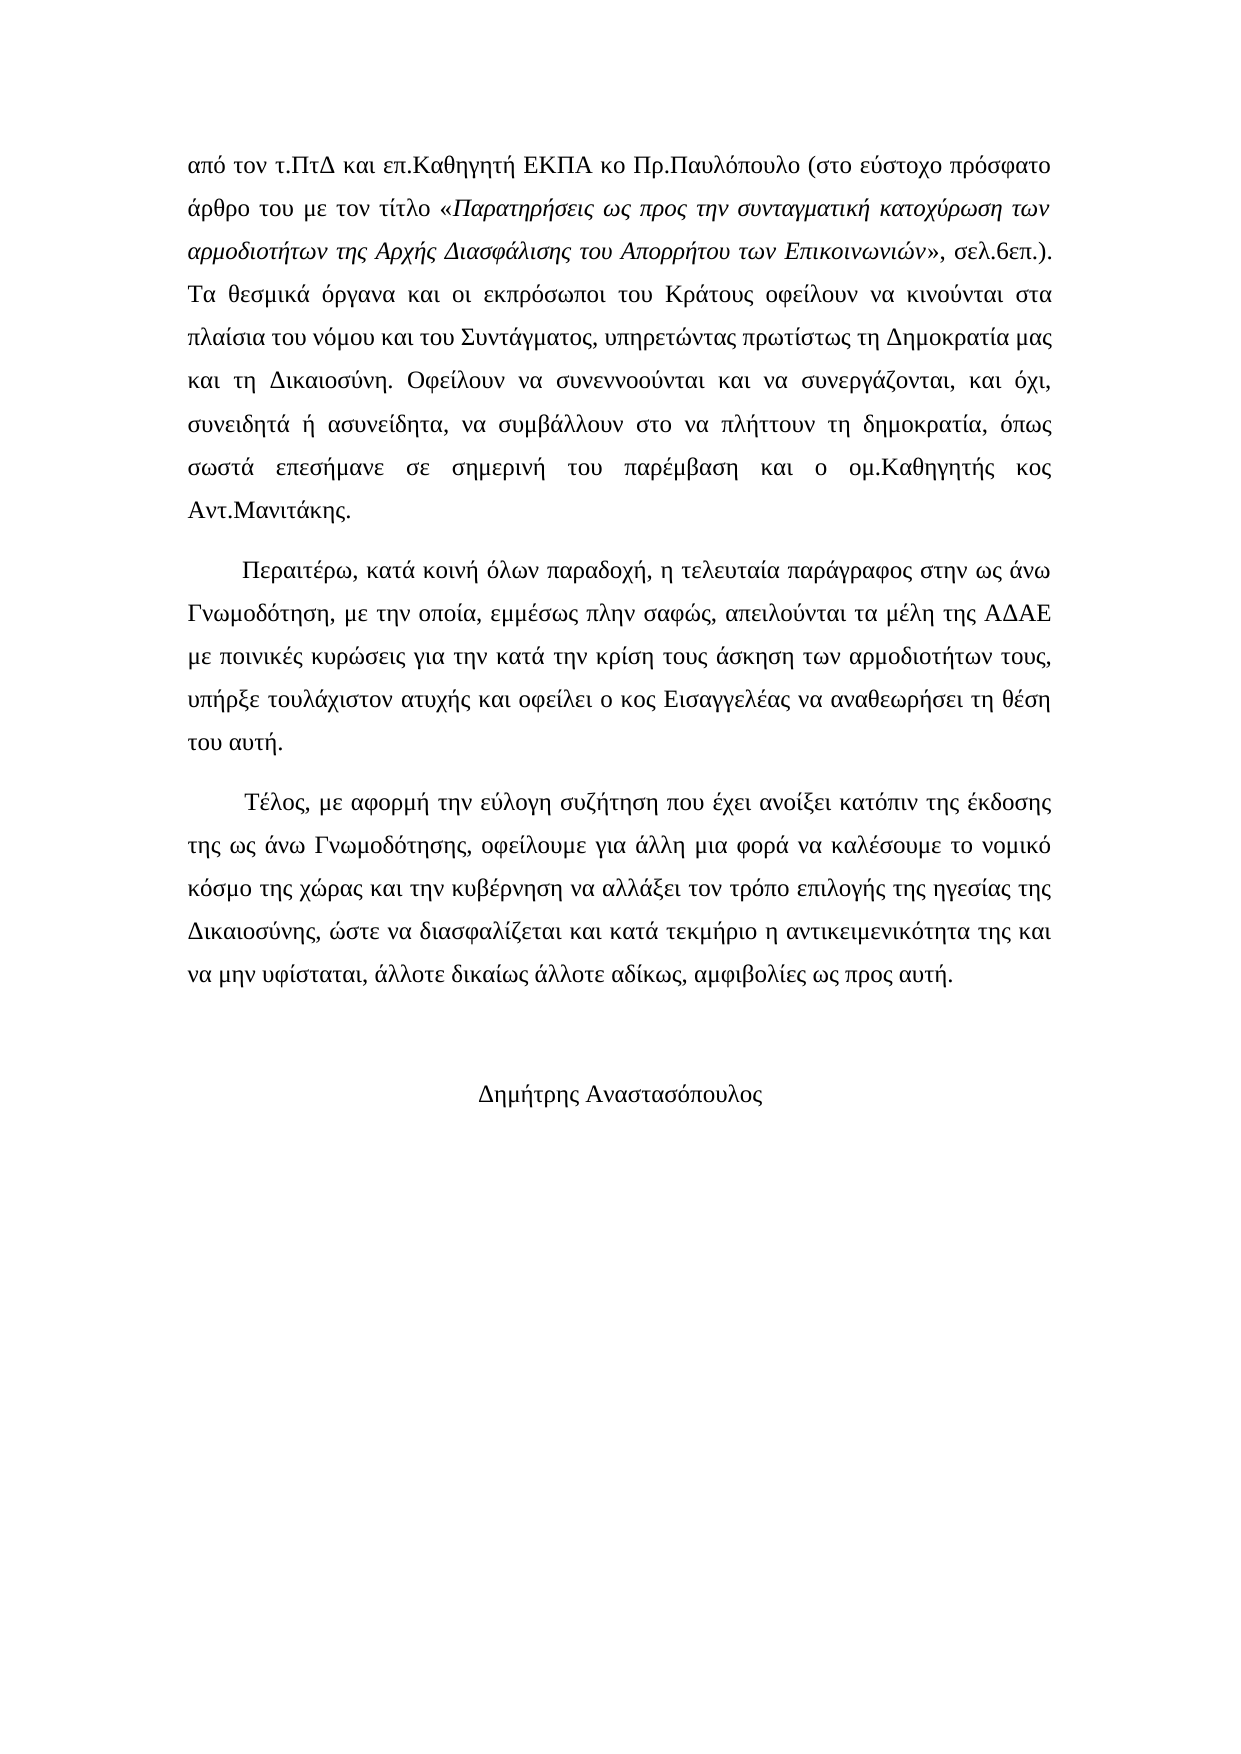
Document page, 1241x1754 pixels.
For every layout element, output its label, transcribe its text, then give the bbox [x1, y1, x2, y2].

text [187, 150, 1053, 524]
text Δημήτρης Αναστασόπουλος [187, 1079, 1053, 1108]
text Τέλος, με αφορμή την εύλογη συζήτηση που έχει ανοίξει κατόπιν της έκδοσης της ως άνω Γνωμοδότησης, οφείλουμε για άλλη μια φορά να καλέσουμε το νομικό κόσμο της χώρας και την κυβέρνηση να αλλάξει τον τρόπο επιλογής της ηγεσίας της Δικαιοσύνης, ώστε να διασφαλίζεται και κατά τεκμήριο η αντικειμενικότητα της και να μην υφίσταται, άλλοτε δικαίως άλλοτε αδίκως, αμφιβολίες ως προς αυτή. [187, 787, 1053, 988]
text Περαιτέρω, κατά κοινή όλων παραδοχή, η τελευταία παράγραφος στην ως άνω Γνωμοδότηση, με την οποία, εμμέσως πλην σαφώς, απειλούνται τα μέλη της ΑΔΑΕ με ποινικές κυρώσεις για την κατά την κρίση τους άσκηση των αρμοδιοτήτων τους, υπήρξε τουλάχιστον ατυχής και οφείλει ο κος Εισαγγελέας να αναθεωρήσει τη θέση του αυτή. [187, 555, 1053, 756]
